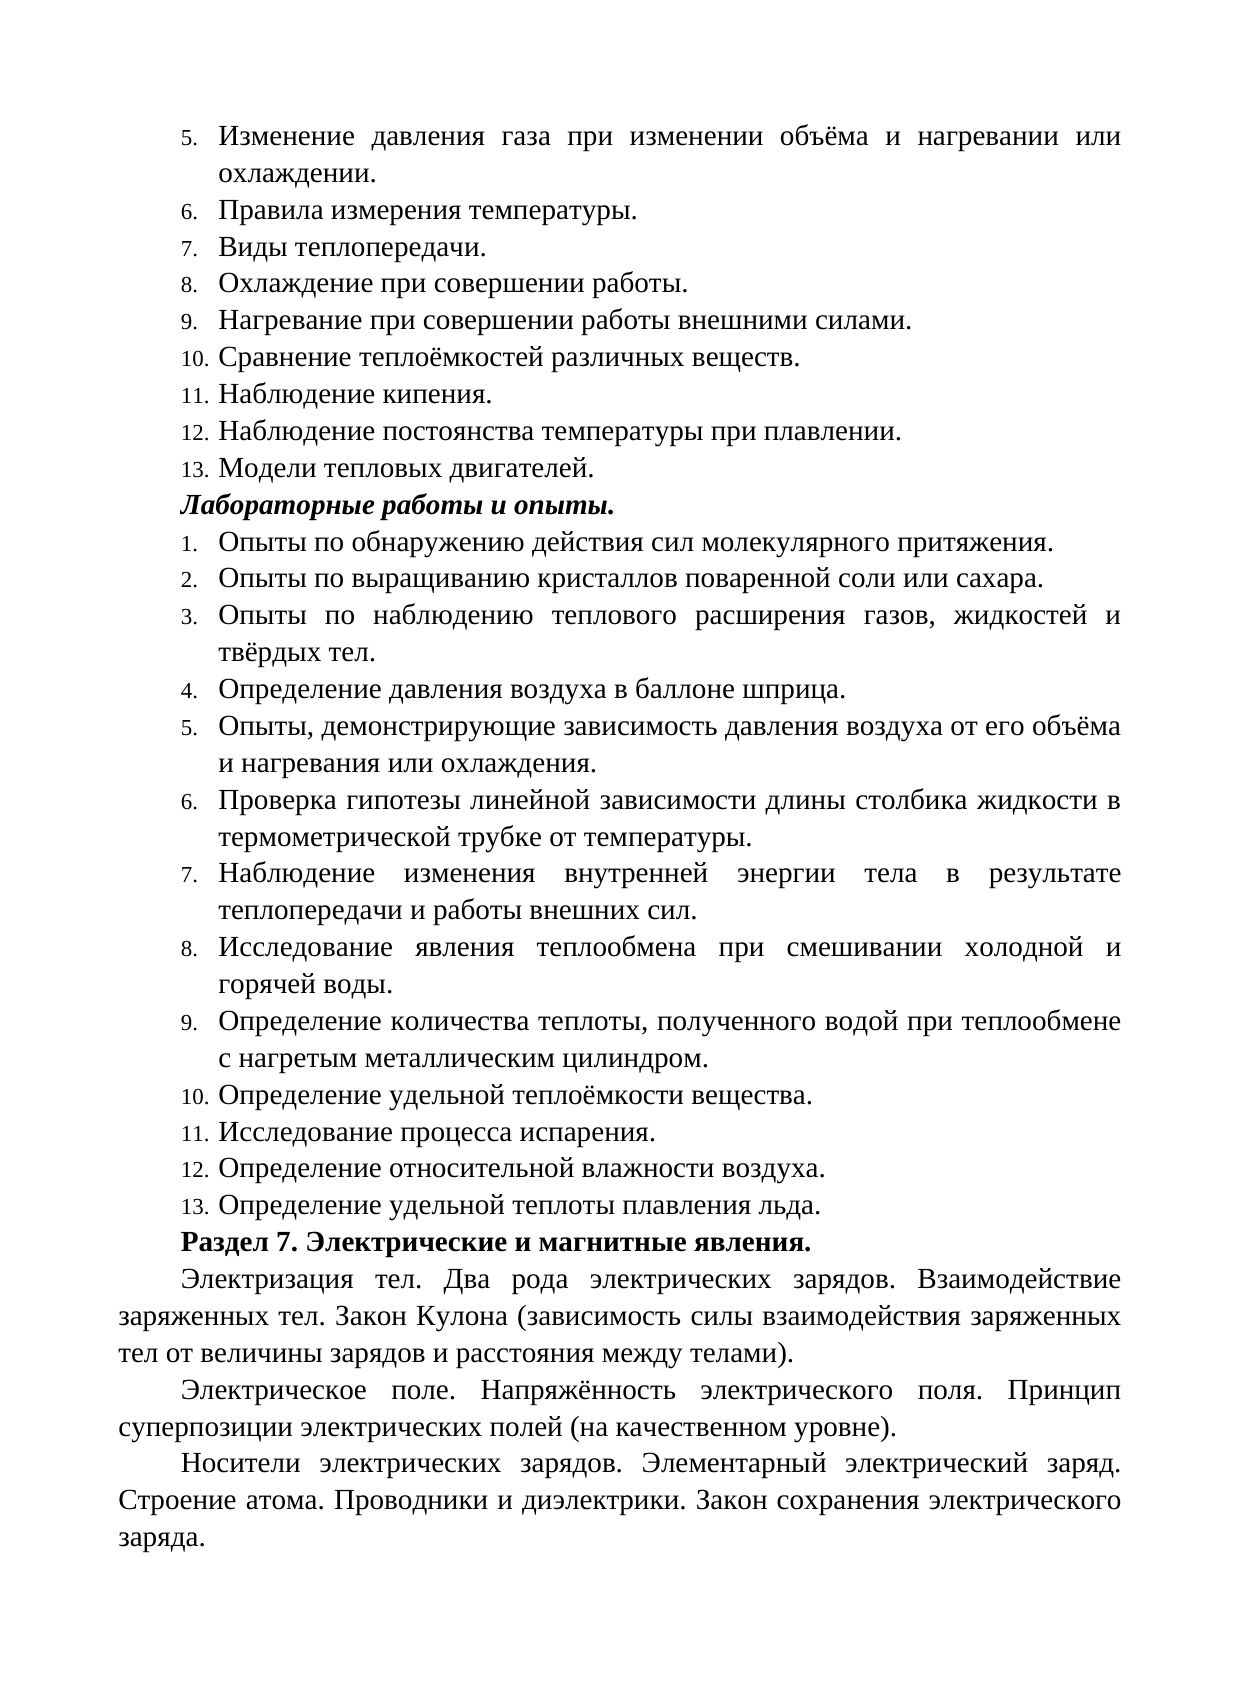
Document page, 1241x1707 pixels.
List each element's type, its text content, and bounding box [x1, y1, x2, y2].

text Электризация тел. Два рода электрических зарядов. Взаимодействие заряженных тел. Закон Кулона (зависимость силы взаимодействия заряженных тел от величины зарядов и расстояния между телами). [118, 1261, 1122, 1368]
list Наблюдение изменения внутренней энергии тела в результате теплопередачи и работы внешних сил. [181, 856, 1122, 926]
text Раздел 7. Электрические и магнитные явления. [118, 1224, 1122, 1258]
list Исследование процесса испарения. [181, 1114, 1122, 1147]
list Проверка гипотезы линейной зависимости длины столбика жидкости в термометрической трубке от температуры. [181, 782, 1122, 852]
list Нагревание при совершении работы внешними силами. [181, 302, 1122, 336]
list Наблюдение постоянства температуры при плавлении. [181, 413, 1122, 447]
list Определение относительной влажности воздуха. [181, 1151, 1122, 1184]
list Наблюдение кипения. [181, 376, 1122, 410]
list Виды теплопередачи. [181, 229, 1122, 262]
list Модели тепловых двигателей. [181, 450, 1122, 483]
list Определение удельной теплоты плавления льда. [181, 1187, 1122, 1221]
list Определение удельной теплоёмкости вещества. [181, 1077, 1122, 1110]
text Лабораторные работы и опыты. [118, 487, 1122, 520]
list Охлаждение при совершении работы. [181, 266, 1122, 299]
list Правила измерения температуры. [181, 192, 1122, 225]
text Электрическое поле. Напряжённость электрического поля. Принцип суперпозиции электрических полей (на качественном уровне). [118, 1372, 1122, 1442]
list Опыты по обнаружению действия сил молекулярного притяжения. [181, 524, 1122, 557]
list Определение давления воздуха в баллоне шприца. [181, 671, 1122, 705]
list Сравнение теплоёмкостей различных веществ. [181, 339, 1122, 373]
list Опыты по наблюдению теплового расширения газов, жидкостей и твёрдых тел. [181, 597, 1122, 668]
list Определение количества теплоты, полученного водой при теплообмене с нагретым металлическим цилиндром. [181, 1003, 1122, 1073]
text Носители электрических зарядов. Элементарный электрический заряд. Строение атома. Проводники и диэлектрики. Закон сохранения электрического заряда. [118, 1446, 1122, 1553]
list Опыты, демонстрирующие зависимость давления воздуха от его объёма и нагревания или охлаждения. [181, 708, 1122, 778]
list Опыты по выращиванию кристаллов поваренной соли или сахара. [181, 561, 1122, 594]
list Исследование явления теплообмена при смешивании холодной и горячей воды. [181, 929, 1122, 1000]
list Изменение давления газа при изменении объёма и нагревании или охлаждении. [181, 118, 1122, 188]
